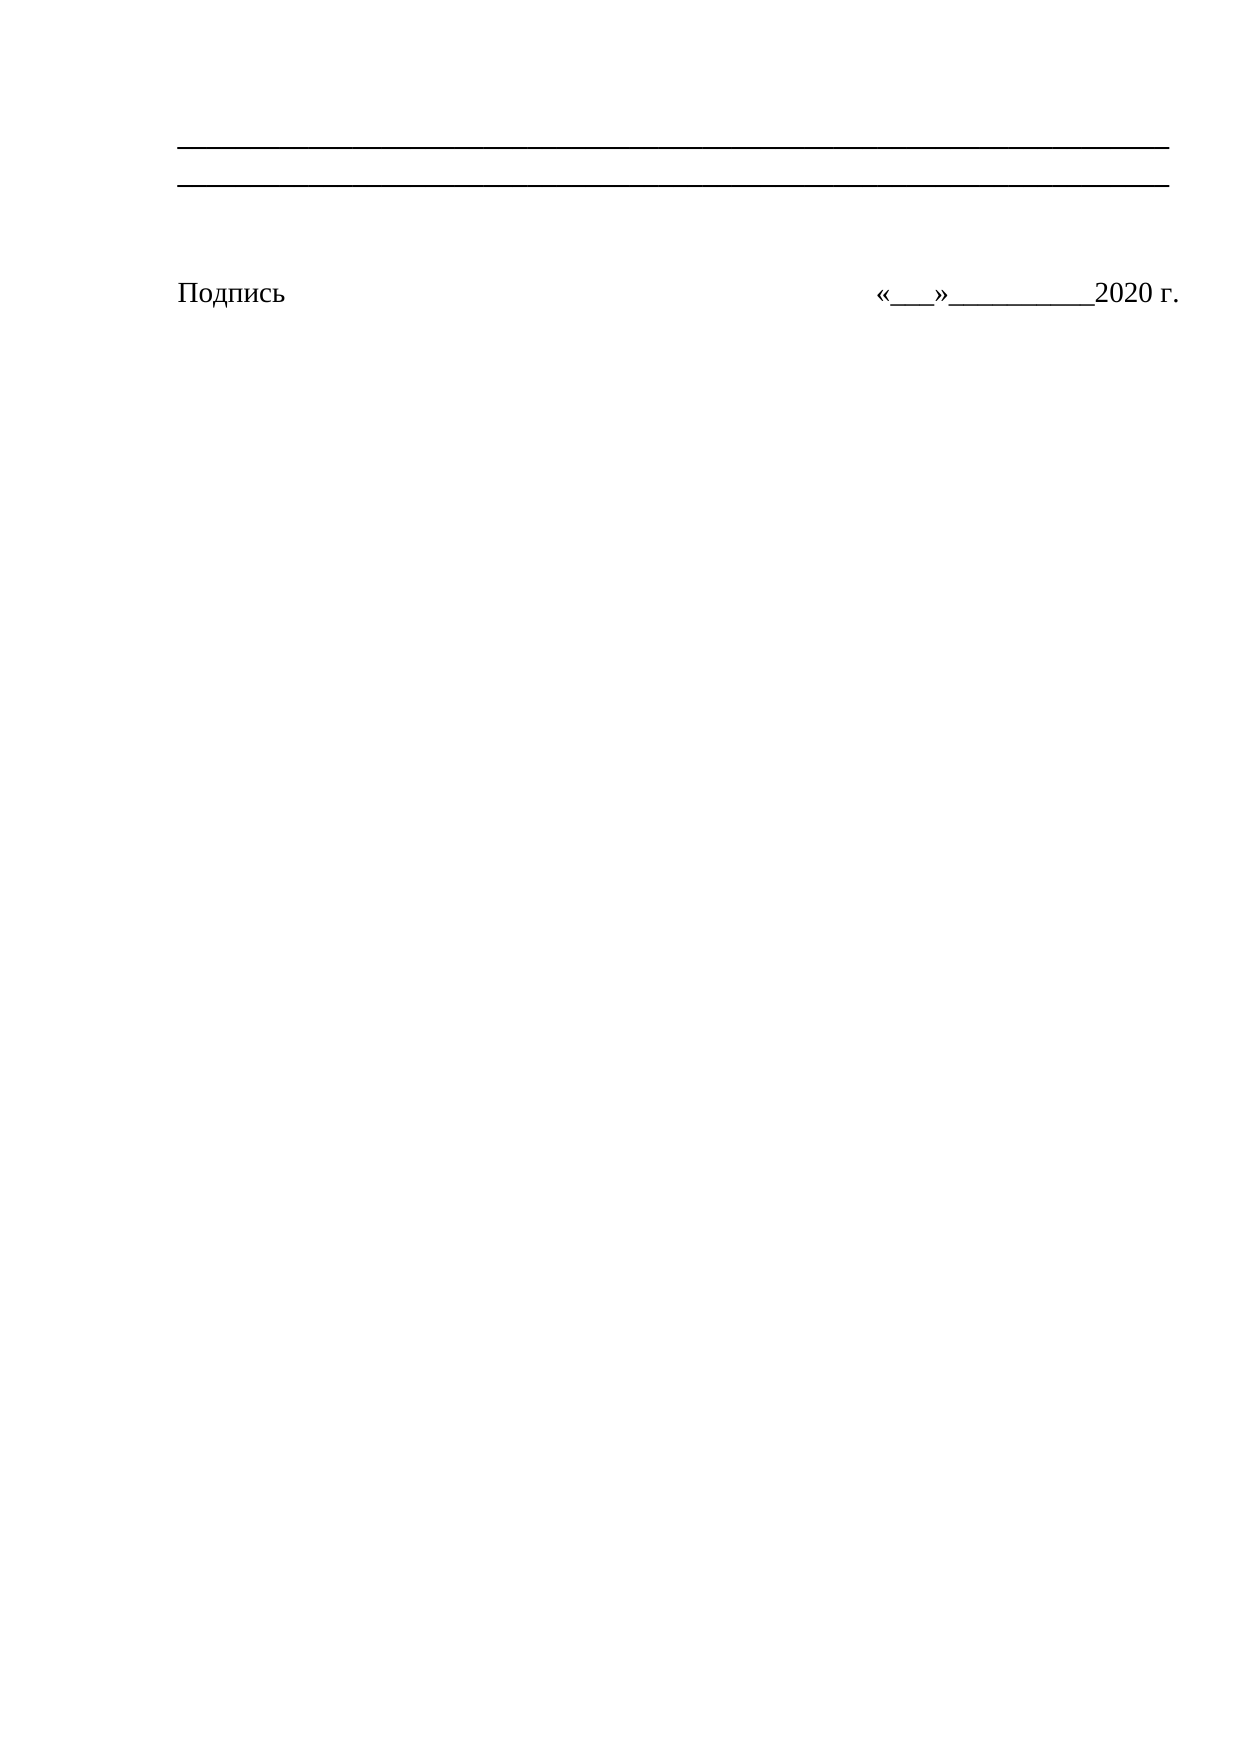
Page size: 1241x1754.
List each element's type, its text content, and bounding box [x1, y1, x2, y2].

text Подпись «___»__________2020 г. [177, 275, 1181, 309]
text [177, 118, 1181, 190]
